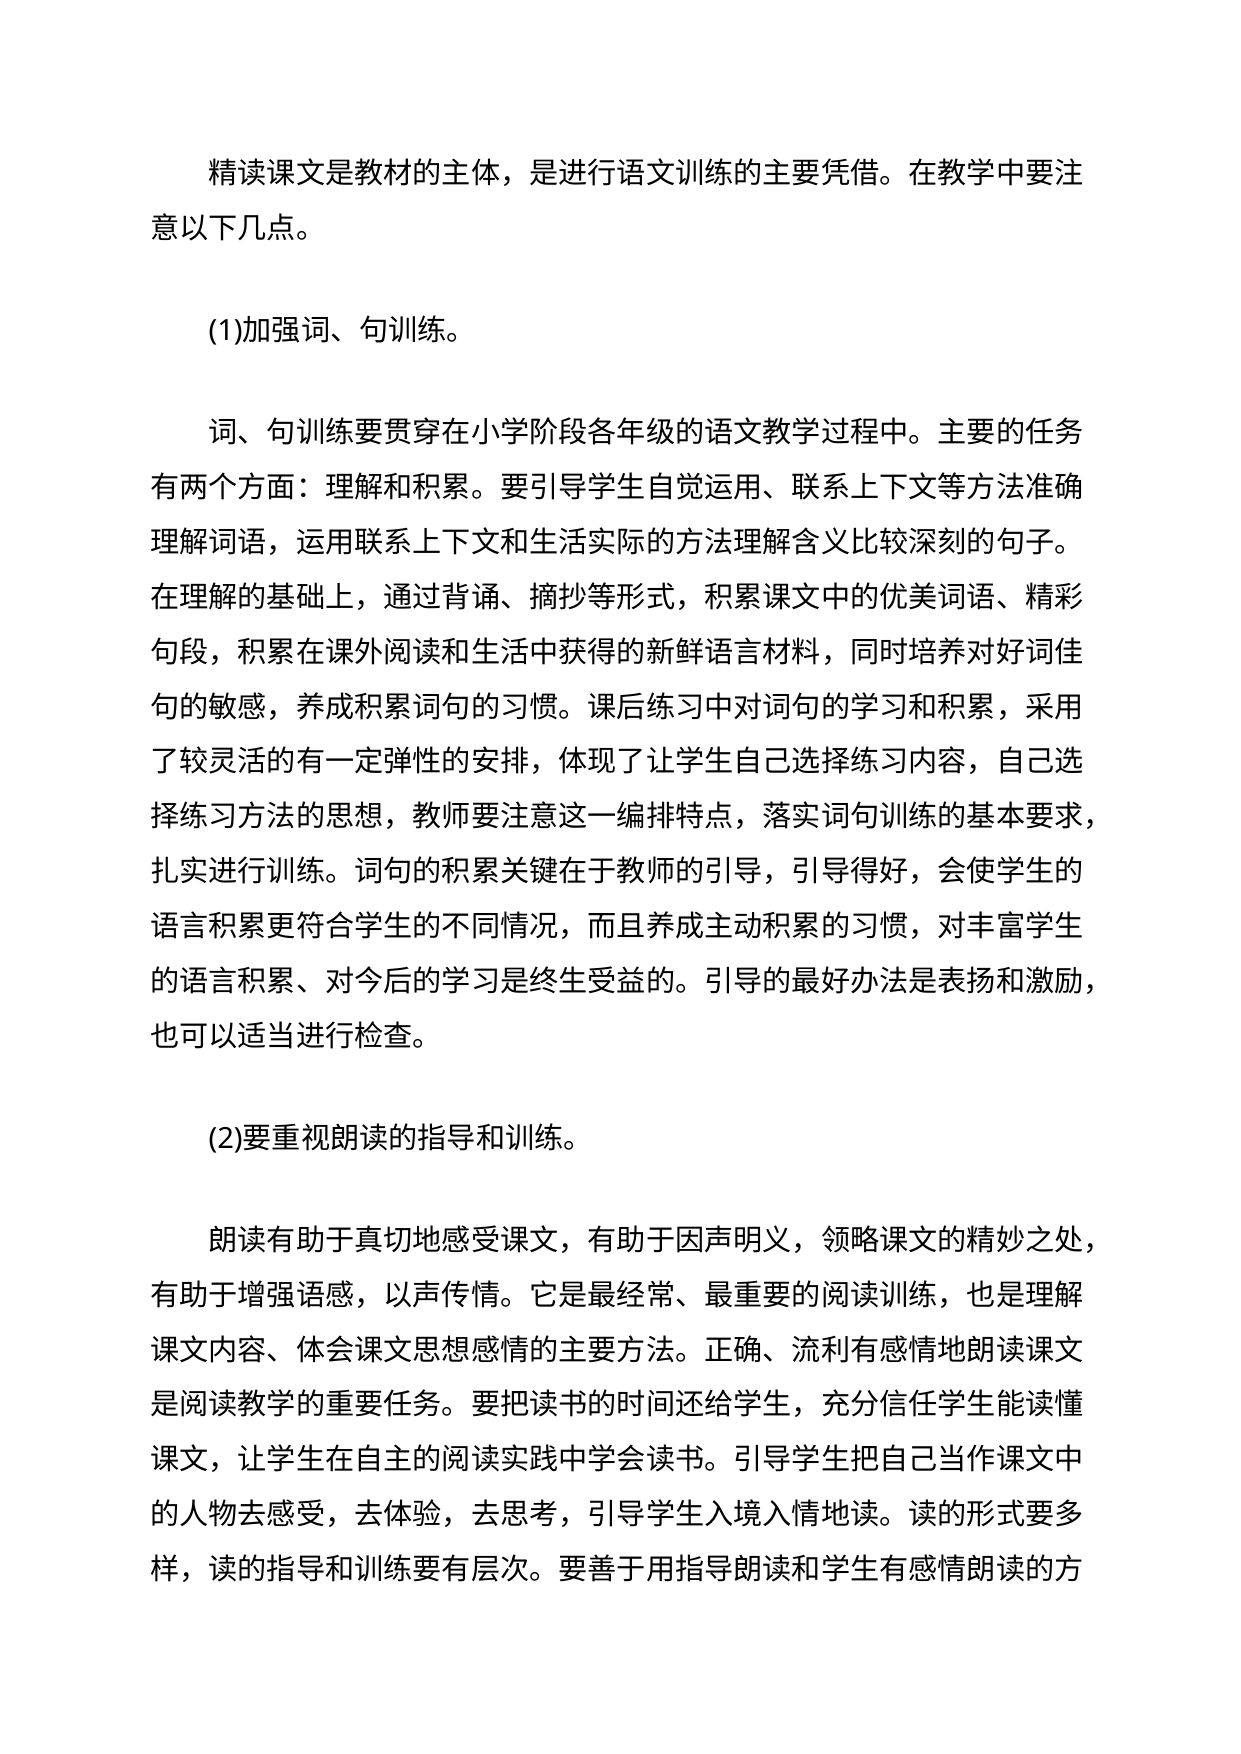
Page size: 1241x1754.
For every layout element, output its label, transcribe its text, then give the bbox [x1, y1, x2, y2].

text (2)要重视朗读的指导和训练。 [150, 1114, 1090, 1157]
text 精读课文是教材的主体，是进行语文训练的主要凭借。在教学中要注意以下几点。 [150, 150, 1090, 247]
text 词、句训练要贯穿在小学阶段各年级的语文教学过程中。主要的任务有两个方面：理解和积累。要引导学生自觉运用、联系上下文等方法准确理解词语，运用联系上下文和生活实际的方法理解含义比较深刻的句子。在理解的基础上，通过背诵、摘抄等形式，积累课文中的优美词语、精彩句段，积累在课外阅读和生活中获得的新鲜语言材料，同时培养对好词佳句的敏感，养成积累词句的习惯。课后练习中对词句的学习和积累，采用了较灵活的有一定弹性的安排，体现了让学生自己选择练习内容，自己选择练习方法的思想，教师要注意这一编排特点，落实词句训练的基本要求，扎实进行训练。词句的积累关键在于教师的引导，引导得好，会使学生的语言积累更符合学生的不同情况，而且养成主动积累的习惯，对丰富学生的语言积累、对今后的学习是终生受益的。引导的最好办法是表扬和激励，也可以适当进行检查。 [150, 409, 1090, 1055]
text (1)加强词、句训练。 [150, 307, 1090, 349]
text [150, 1216, 1090, 1588]
